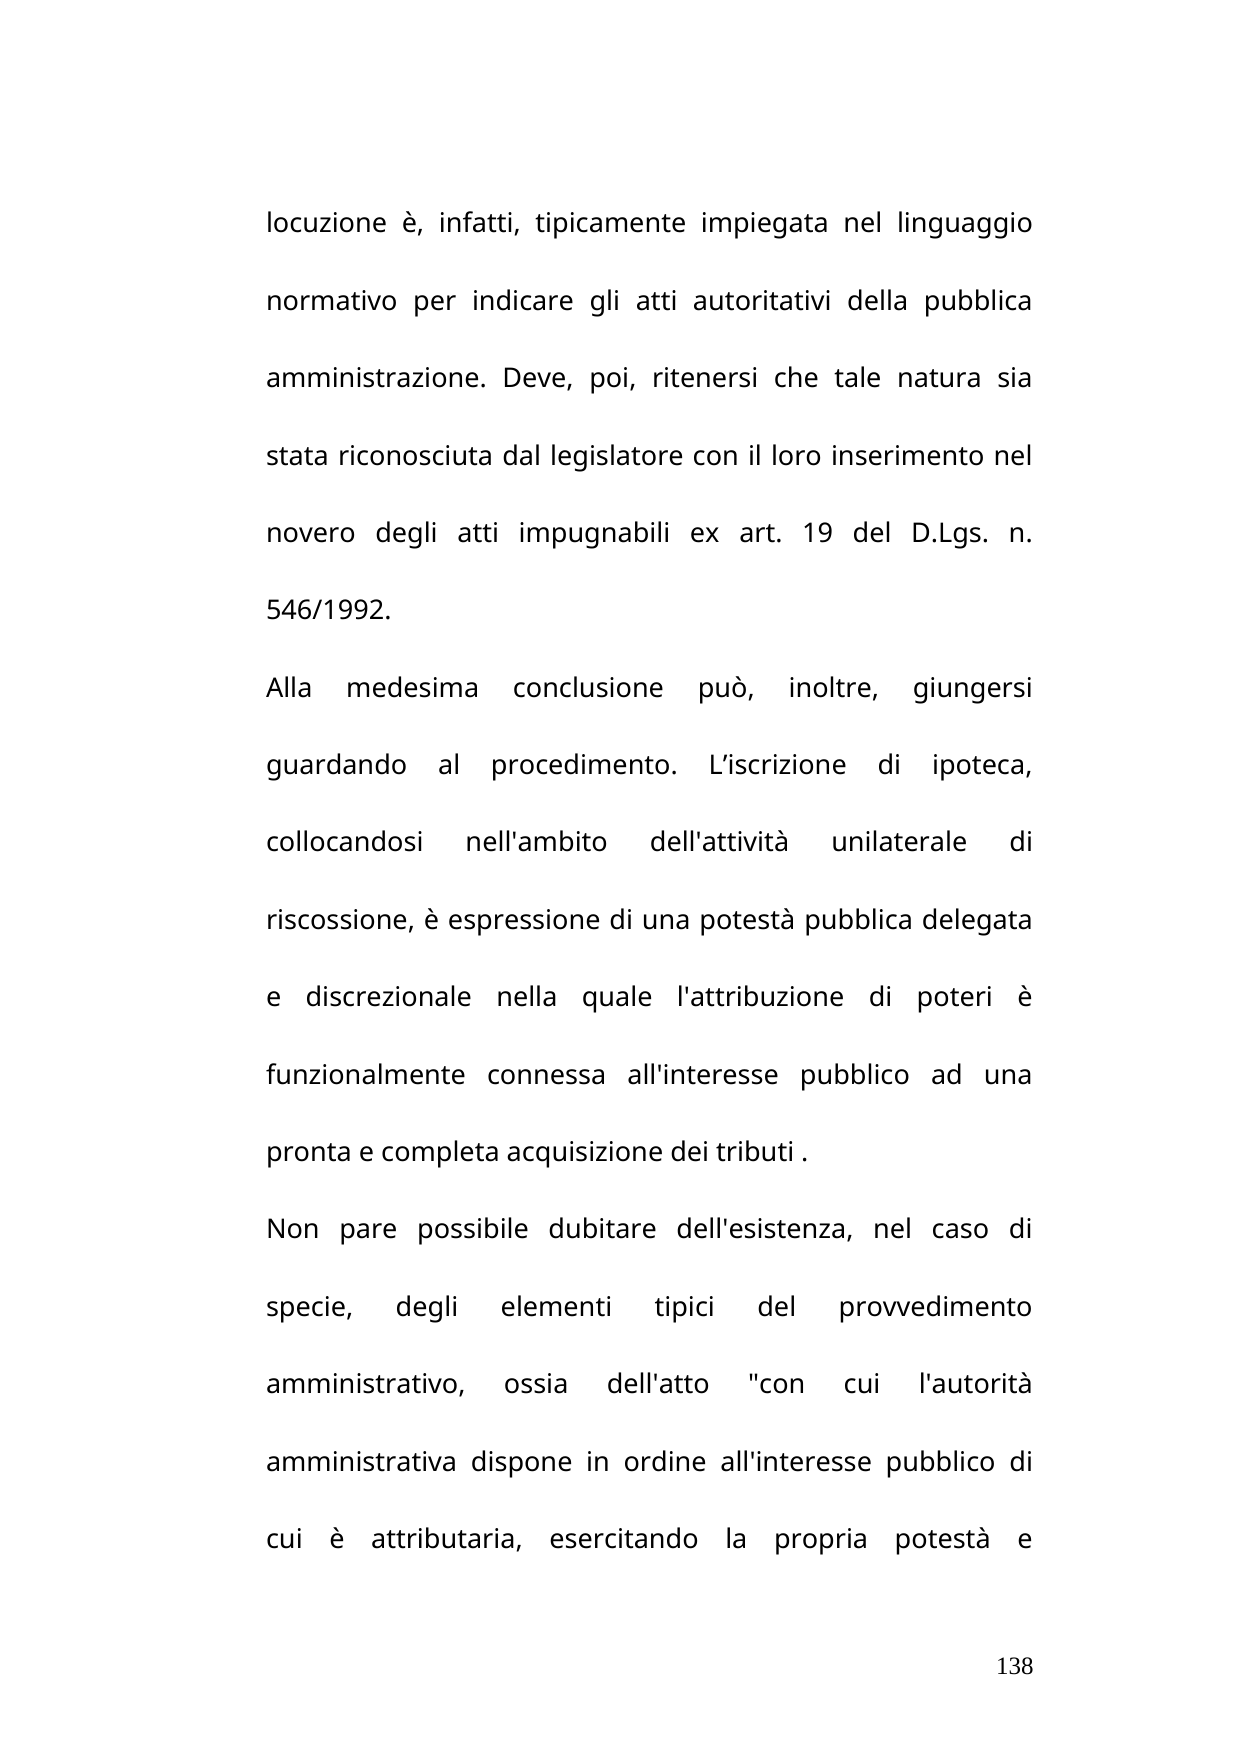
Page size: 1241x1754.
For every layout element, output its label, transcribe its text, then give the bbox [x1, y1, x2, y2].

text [266, 1210, 1033, 1556]
text Alla medesima conclusione può, inoltre, giungersi guardando al procedimento. L’iscrizione di ipoteca, collocandosi nell'ambito dell'attività unilaterale di riscossione, è espressione di una potestà pubblica delegata e discrezionale nella quale l'attribuzione di poteri è funzionalmente connessa all'interesse pubblico ad una pronta e completa acquisizione dei tributi . [266, 668, 1033, 1169]
text In tale prospettiva di indagine appaiono condivisibili le affermazioni sulla natura provvedimentale di queste misure. Per il fermo, in tal senso depone il dato letterale dell'art. 86, comma 2, a tenore del quale esso si esegue mediante l'iscrizione del "...provvedimento che lo dispone nei registri mobiliari a cura del concessionario...". Quella locuzione è, infatti, tipicamente impiegata nel linguaggio normativo per indicare gli atti autoritativi della pubblica amministrazione. Deve, poi, ritenersi che tale natura sia stata riconosciuta dal legislatore con il loro inserimento nel novero degli atti impugnabili ex art. 19 del D.Lgs. n. 546/1992. [266, 204, 1033, 628]
